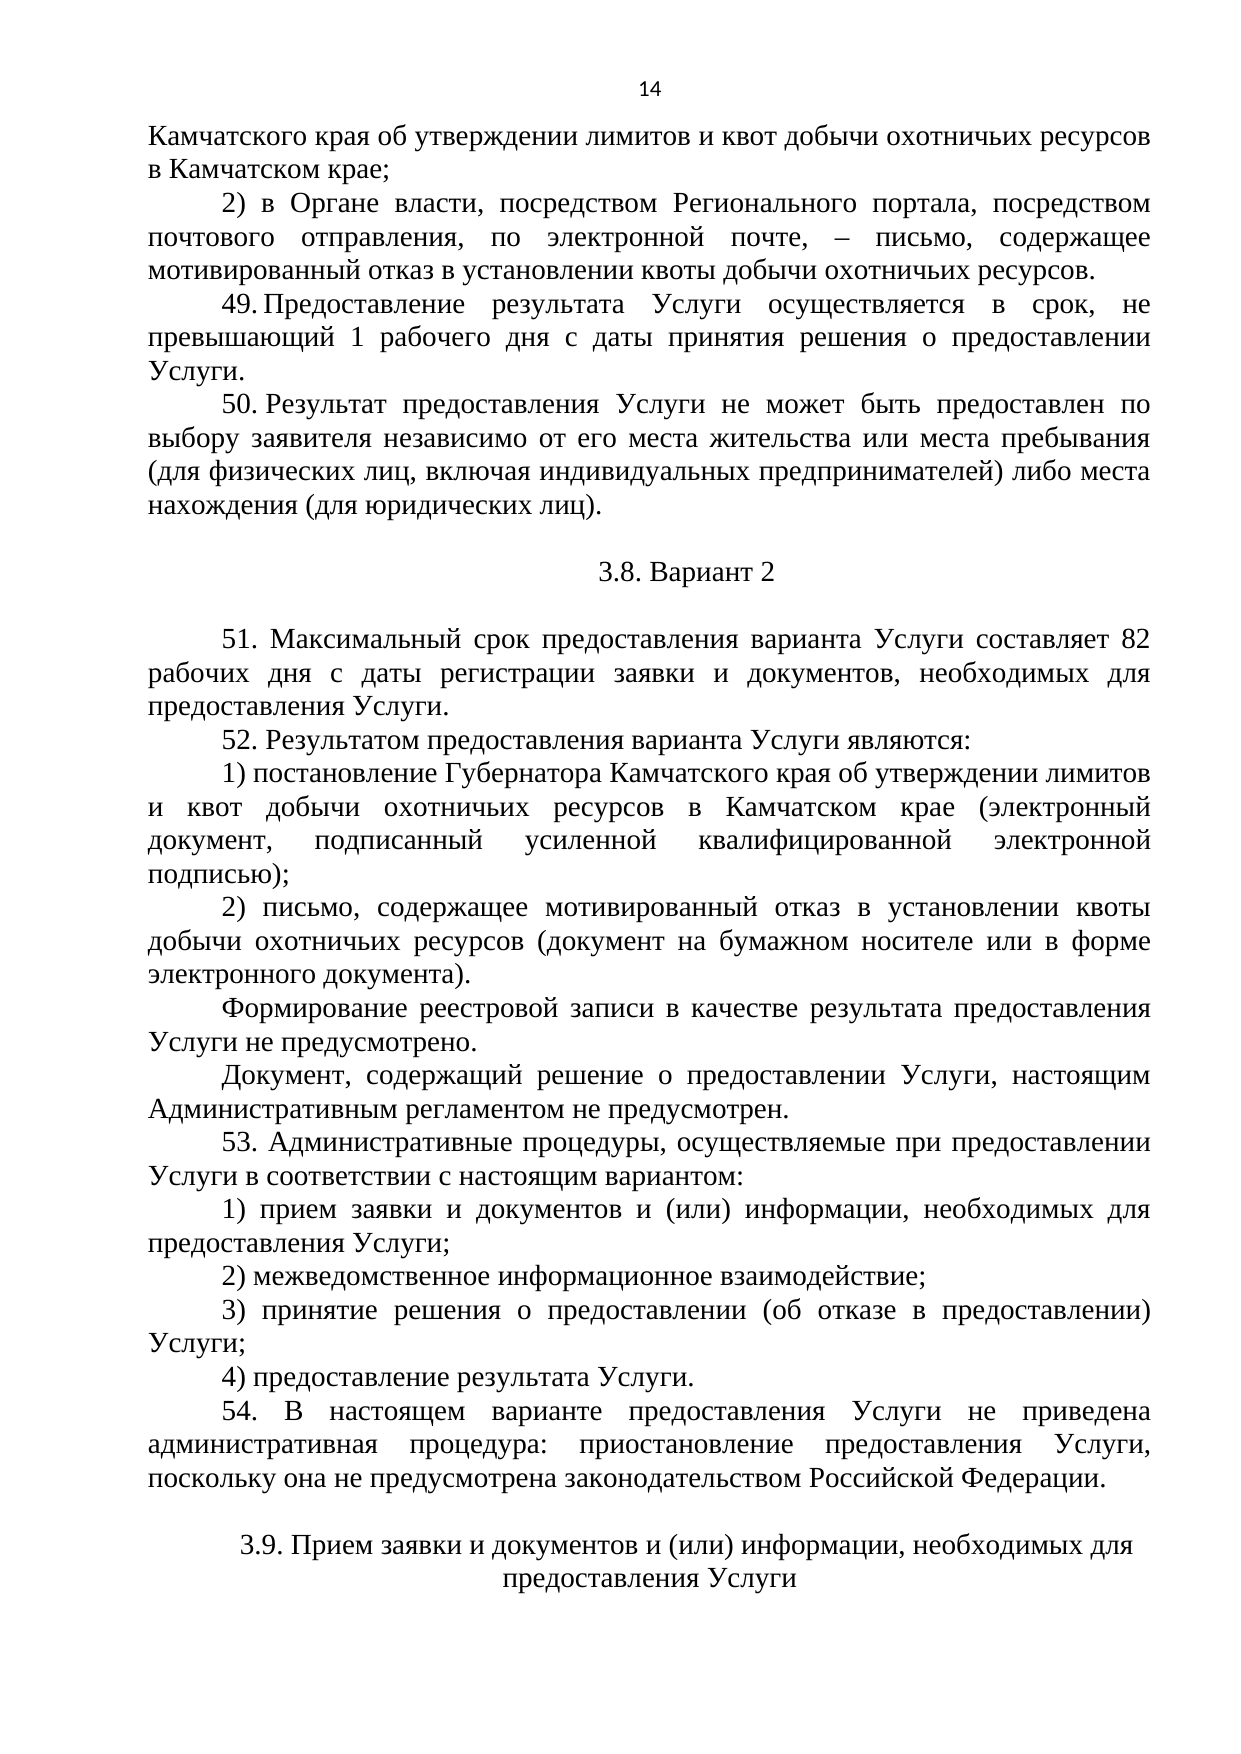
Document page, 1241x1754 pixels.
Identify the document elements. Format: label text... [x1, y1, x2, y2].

text 54. В настоящем варианте предоставления Услуги не приведена административная процедура: приостановление предоставления Услуги, поскольку она не предусмотрена законодательством Российской Федерации. [148, 1393, 1152, 1493]
text 4) предоставление результата Услуги. [148, 1359, 1152, 1393]
text 1) прием заявки и документов и (или) информации, необходимых для предоставления Услуги; [148, 1191, 1152, 1258]
text 50. Результат предоставления Услуги не может быть предоставлен по выбору заявителя независимо от его места жительства или места пребывания (для физических лиц, включая индивидуальных предпринимателей) либо места нахождения (для юридических лиц). [148, 386, 1152, 521]
text 2) в Органе власти, посредством Регионального портала, посредством почтового отправления, по электронной почте, – письмо, содержащее мотивированный отказ в установлении квоты добычи охотничьих ресурсов. [148, 185, 1152, 286]
text Документ, содержащий решение о предоставлении Услуги, настоящим Административным регламентом не предусмотрен. [148, 1057, 1152, 1124]
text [148, 118, 1152, 185]
text 53. Административные процедуры, осуществляемые при предоставлении Услуги в соответствии с настоящим вариантом: [148, 1124, 1152, 1191]
list 51. Максимальный срок предоставления варианта Услуги составляет 82 рабочих дня с даты регистрации заявки и документов, необходимых для предоставления Услуги. [148, 621, 1152, 722]
list 1) постановление Губернатора Камчатского края об утверждении лимитов и квот добычи охотничьих ресурсов в Камчатском крае (электронный документ, подписанный усиленной квалифицированной электронной подписью); [148, 755, 1152, 889]
text Формирование реестровой записи в качестве результата предоставления Услуги не предусмотрено. [148, 990, 1152, 1057]
text 49. Предоставление результата Услуги осуществляется в срок, не превышающий 1 рабочего дня с даты принятия решения о предоставлении Услуги. [148, 286, 1152, 386]
list 2) письмо, содержащее мотивированный отказ в установлении квоты добычи охотничьих ресурсов (документ на бумажном носителе или в форме электронного документа). [148, 889, 1152, 990]
text 2) межведомственное информационное взаимодействие; [148, 1258, 1152, 1292]
list 52. Результатом предоставления варианта Услуги являются: [148, 722, 1152, 755]
text 3) принятие решения о предоставлении (об отказе в предоставлении) Услуги; [148, 1292, 1152, 1359]
text 3.9. Прием заявки и документов и (или) информации, необходимых для предоставления Услуги [148, 1527, 1152, 1594]
text 3.8. Вариант 2 [148, 554, 1152, 588]
